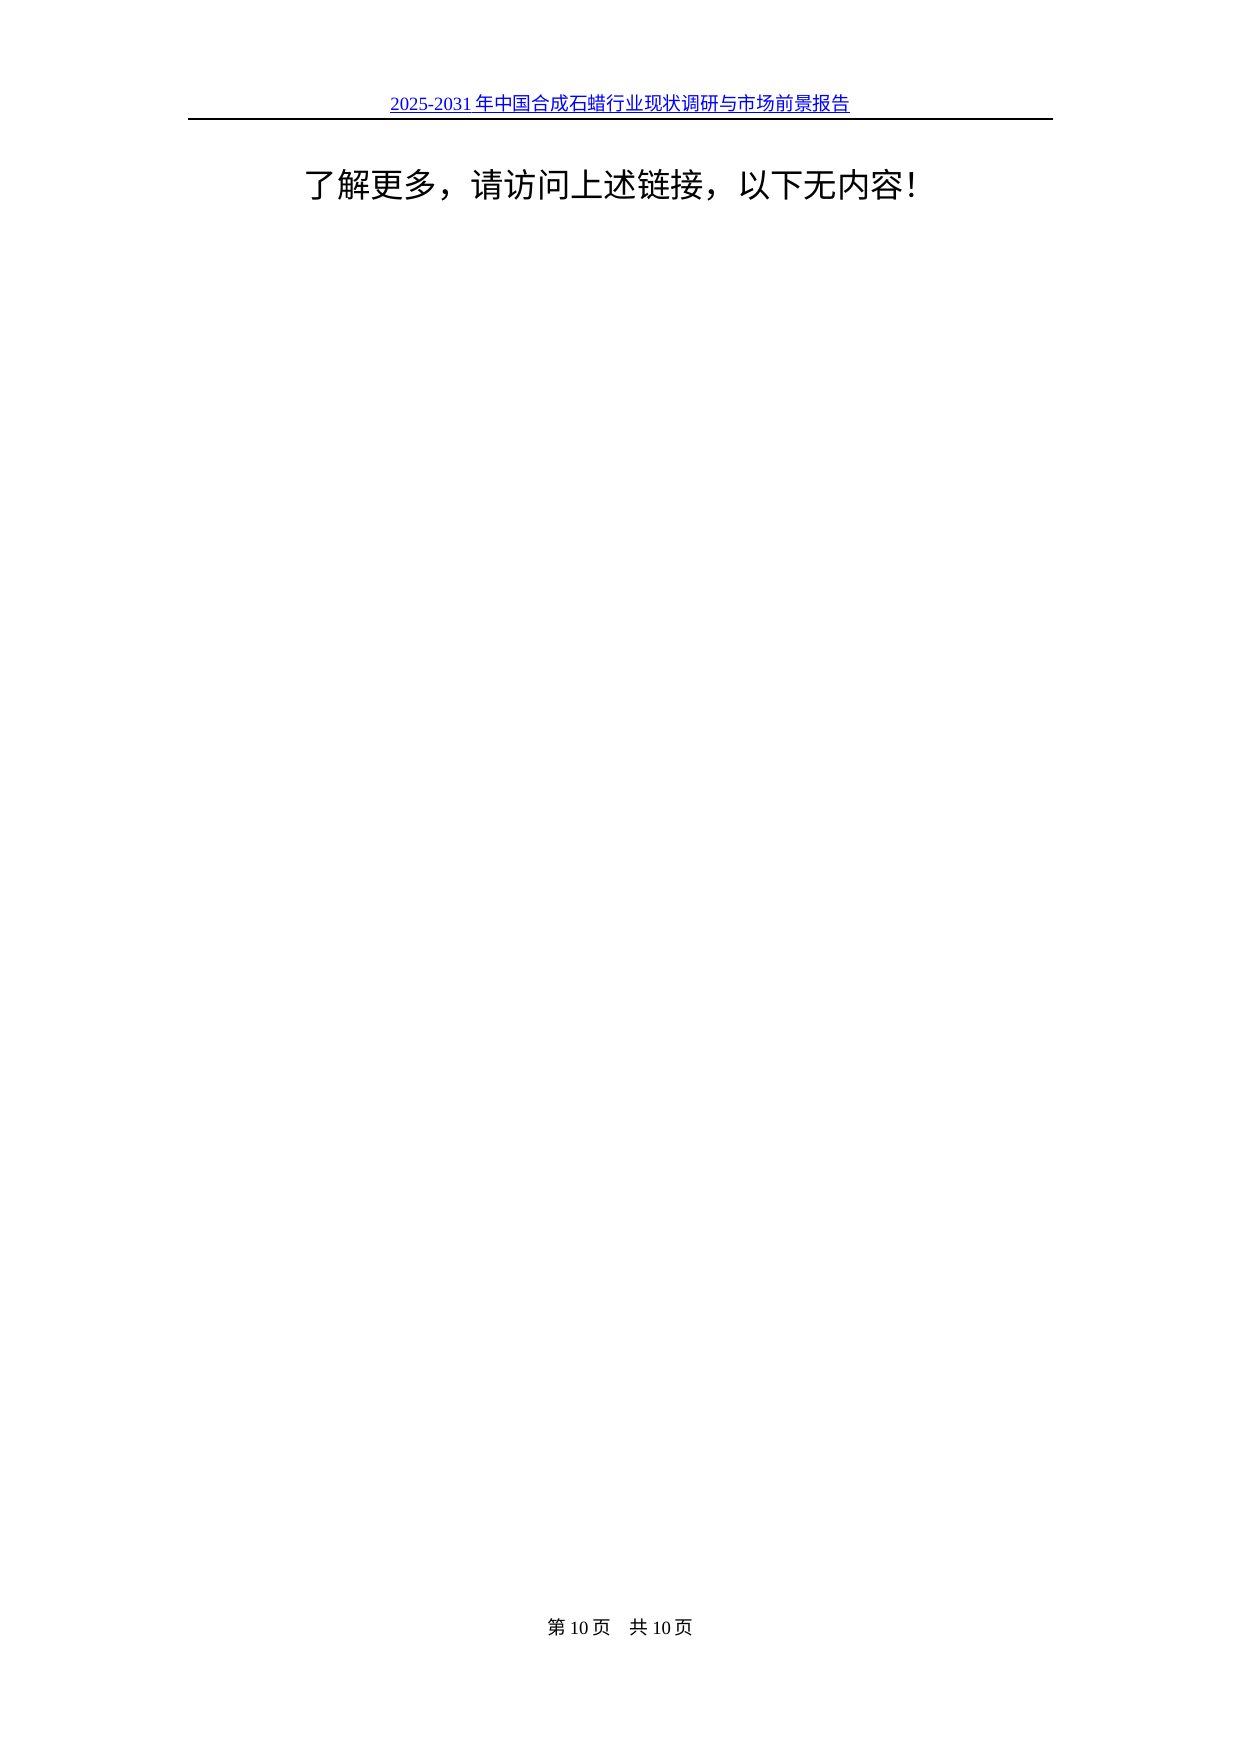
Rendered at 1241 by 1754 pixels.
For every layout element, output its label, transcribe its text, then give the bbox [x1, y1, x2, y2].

title 了解更多，请访问上述链接，以下无内容！ [187, 150, 1053, 215]
